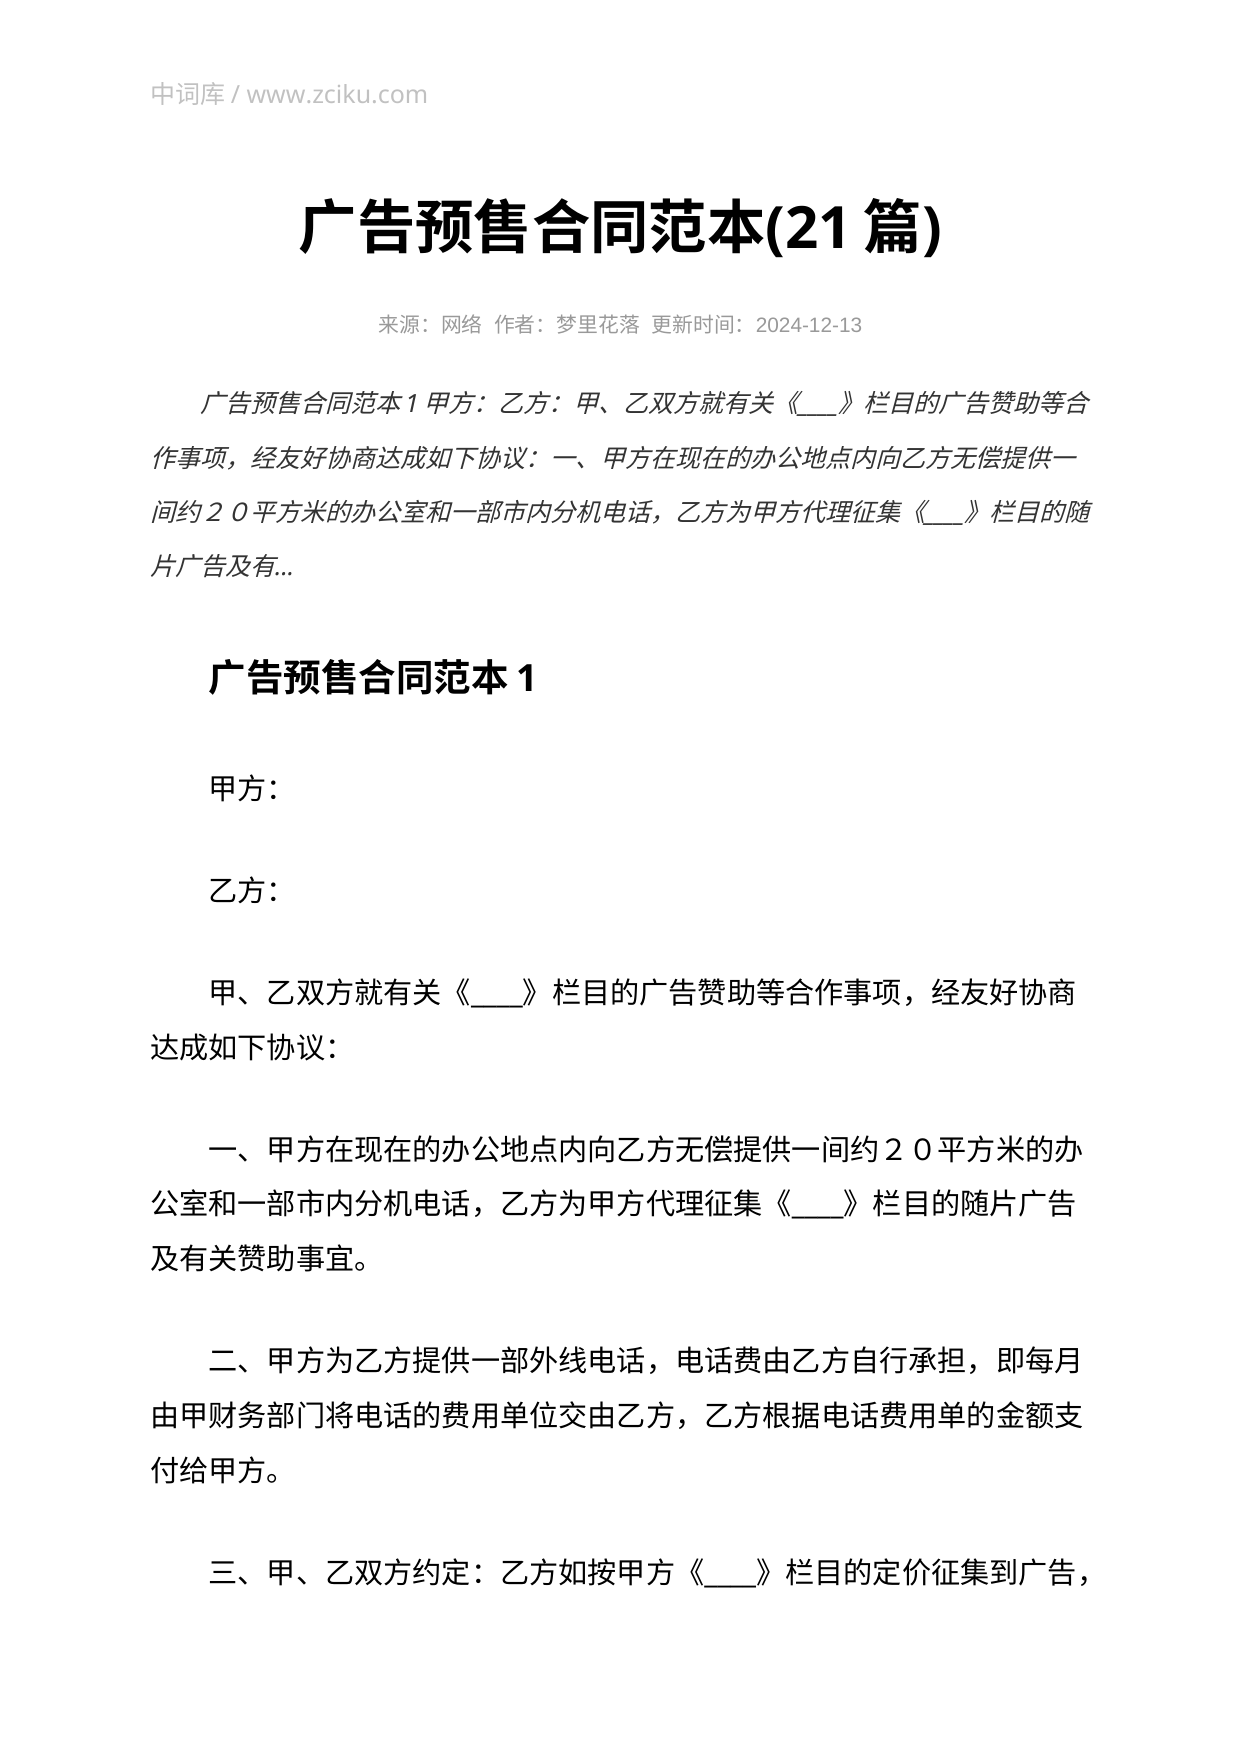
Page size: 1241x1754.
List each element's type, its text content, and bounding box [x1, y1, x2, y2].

text 二、甲方为乙方提供一部外线电话，电话费由乙方自行承担，即每月由甲财务部门将电话的费用单位交由乙方，乙方根据电话费用单的金额支付给甲方。 [150, 1338, 1090, 1490]
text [150, 1549, 1090, 1592]
text 来源：网络 作者：梦里花落 更新时间：2024-12-13 [150, 313, 1090, 337]
subtitle 广告预售合同范本(21篇) [150, 181, 1090, 266]
text 广告预售合同范本1 [150, 648, 1090, 703]
text 一、甲方在现在的办公地点内向乙方无偿提供一间约２０平方米的办公室和一部市内分机电话，乙方为甲方代理征集《____》栏目的随片广告及有关赞助事宜。 [150, 1126, 1090, 1278]
text 广告预售合同范本1甲方：乙方：甲、乙双方就有关《____》栏目的广告赞助等合作事项，经友好协商达成如下协议：一、甲方在现在的办公地点内向乙方无偿提供一间约２０平方米的办公室和一部市内分机电话，乙方为甲方代理征集《____》栏目的随片广告及有... [150, 384, 1090, 583]
text 乙方： [150, 867, 1090, 910]
text 甲方： [150, 766, 1090, 808]
text 甲、乙双方就有关《____》栏目的广告赞助等合作事项，经友好协商达成如下协议： [150, 969, 1090, 1067]
